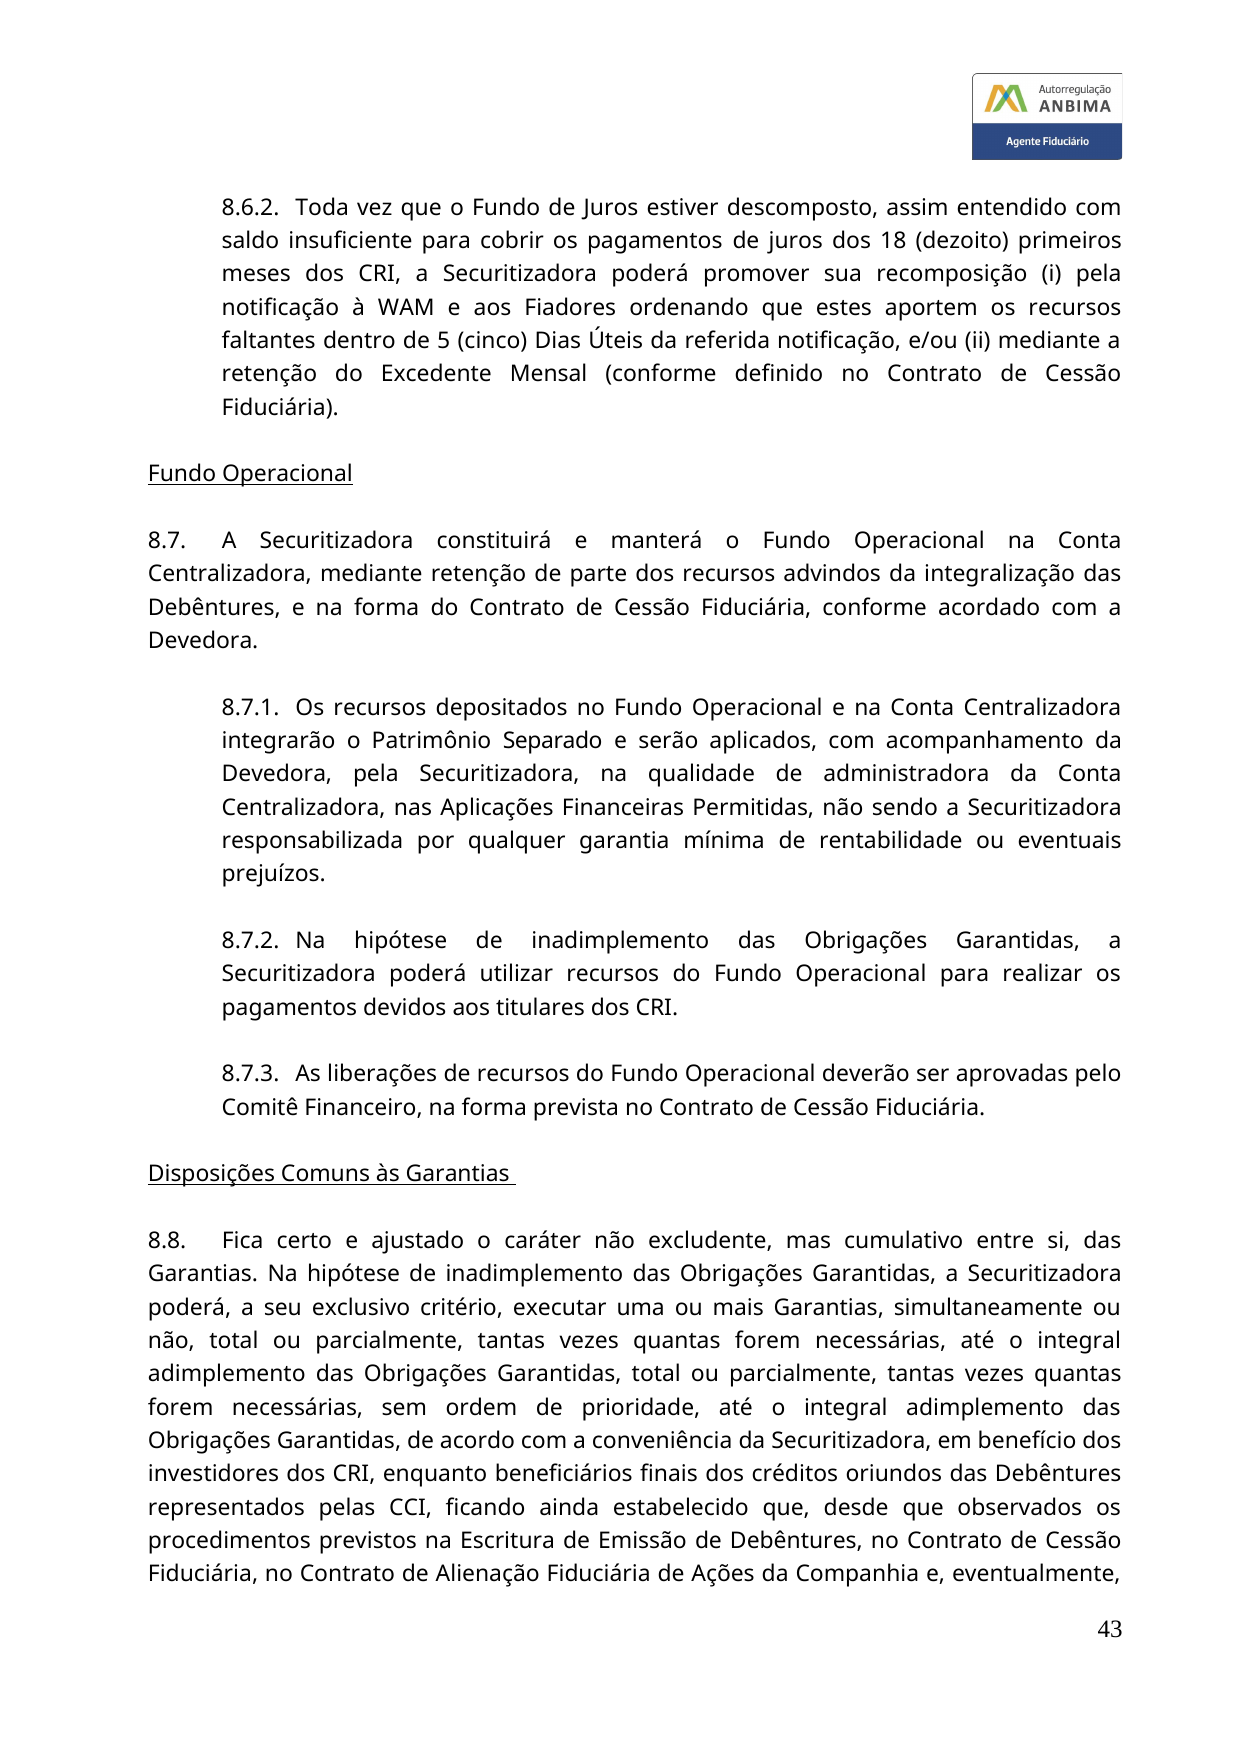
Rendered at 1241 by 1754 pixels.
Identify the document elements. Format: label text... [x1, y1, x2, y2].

list 8.6.2. Toda vez que o Fundo de Juros estiver descomposto, assim entendido com saldo insuficiente para cobrir os pagamentos de juros dos 18 (dezoito) primeiros meses dos CRI, a Securitizadora poderá promover sua recomposição (i) pela notificação à WAM e aos Fiadores ordenando que estes aportem os recursos faltantes dentro de 5 (cinco) Dias Úteis da referida notificação, e/ou (ii) mediante a retenção do Excedente Mensal (conforme definido no Contrato de Cessão Fiduciária). [185, 188, 1122, 422]
list 8.7.1. Os recursos depositados no Fundo Operacional e na Conta Centralizadora integrarão o Patrimônio Separado e serão aplicados, com acompanhamento da Devedora, pela Securitizadora, na qualidade de administradora da Conta Centralizadora, nas Aplicações Financeiras Permitidas, não sendo a Securitizadora responsabilizada por qualquer garantia mínima de rentabilidade ou eventuais prejuízos. [185, 688, 1122, 888]
list 8.7.2. Na hipótese de inadimplemento das Obrigações Garantidas, a Securitizadora poderá utilizar recursos do Fundo Operacional para realizar os pagamentos devidos aos titulares dos CRI. [185, 922, 1122, 1022]
text Fundo Operacional [148, 455, 1122, 488]
list A Securitizadora constituirá e manterá o Fundo Operacional na Conta Centralizadora, mediante retenção de parte dos recursos advindos da integralização das Debêntures, e na forma do Contrato de Cessão Fiduciária, conforme acordado com a Devedora. [148, 522, 1122, 655]
list 8.7.3. As liberações de recursos do Fundo Operacional deverão ser aprovadas pelo Comitê Financeiro, na forma prevista no Contrato de Cessão Fiduciária. [185, 1055, 1122, 1122]
picture [972, 73, 1123, 160]
text Disposições Comuns às Garantias [148, 1155, 1122, 1188]
